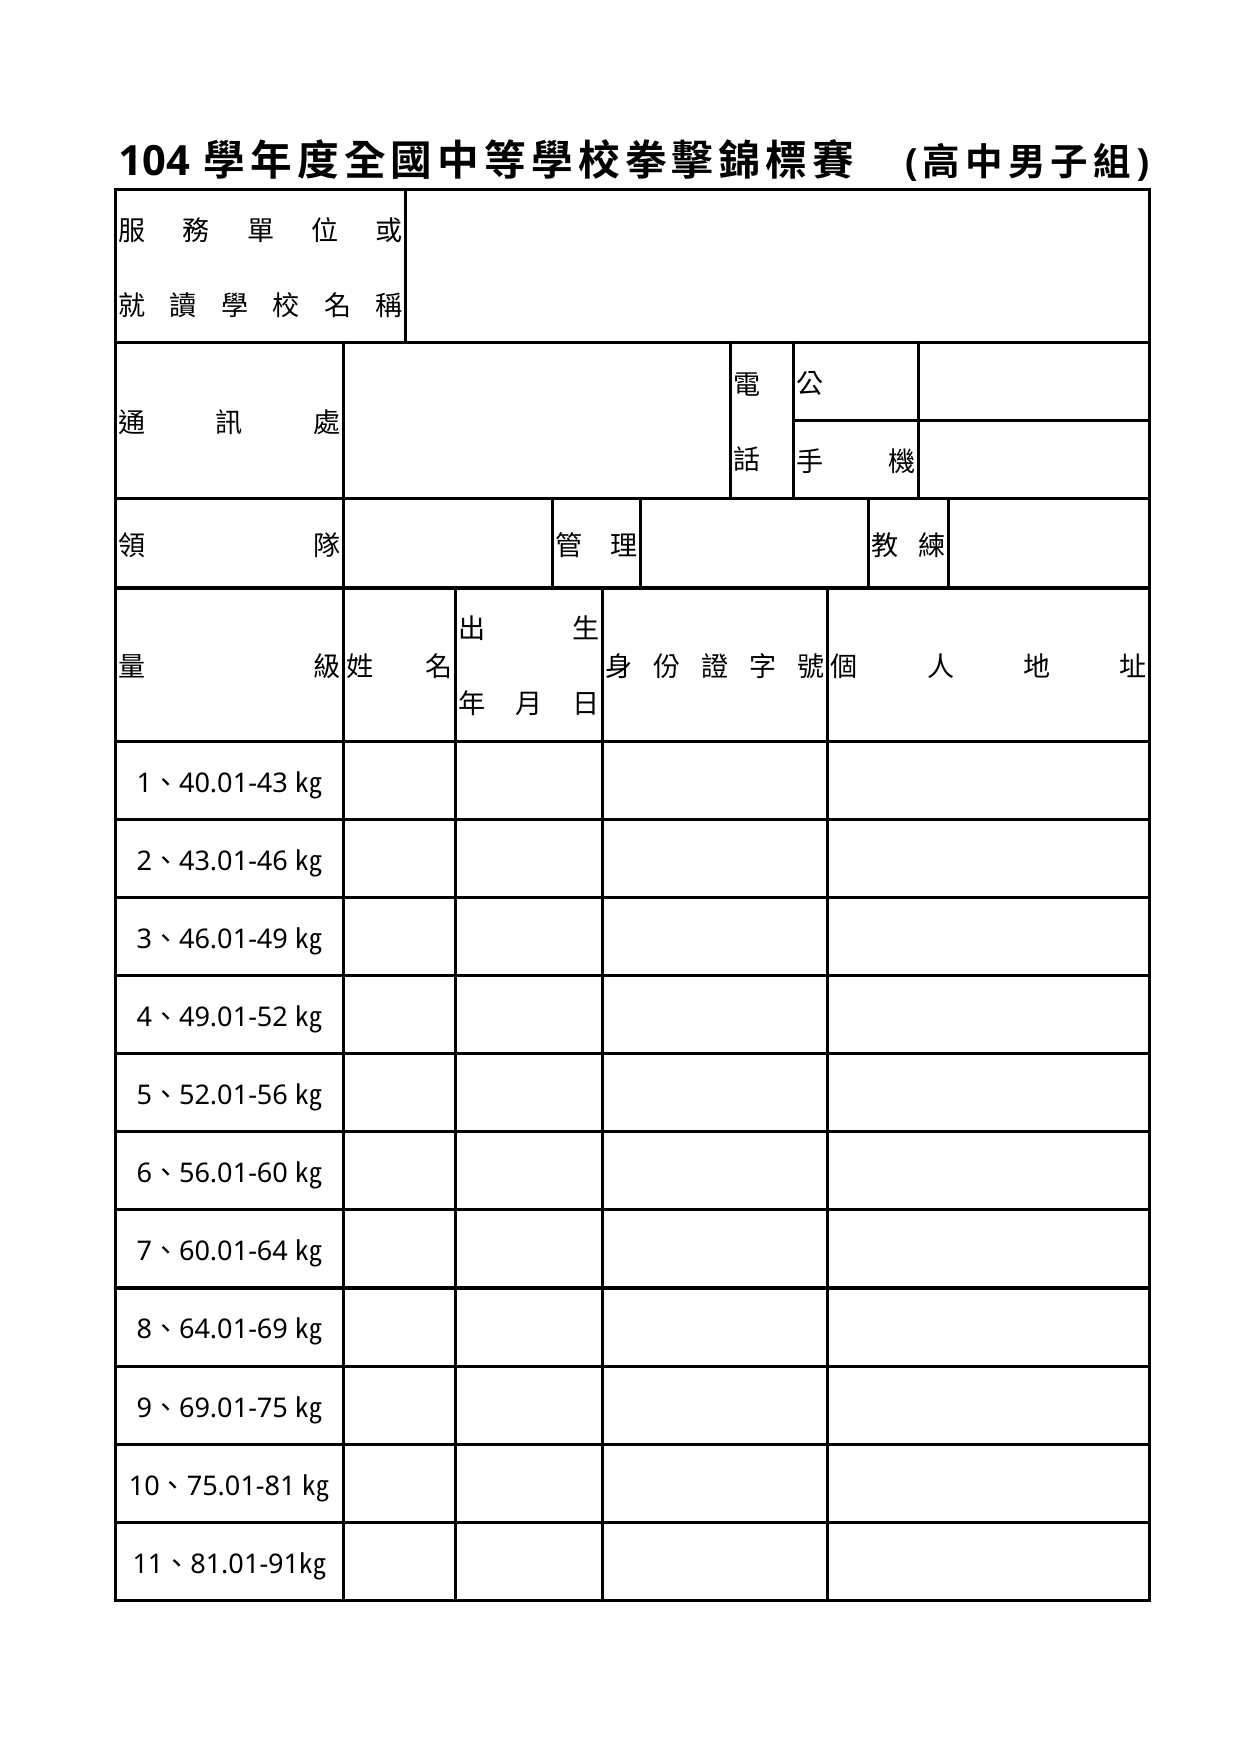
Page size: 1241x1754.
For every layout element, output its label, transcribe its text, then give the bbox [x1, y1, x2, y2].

table_cell [457, 1290, 601, 1364]
table_cell [457, 899, 601, 974]
table_cell [457, 1133, 601, 1208]
table_cell [345, 821, 454, 896]
table_cell [345, 1446, 454, 1521]
table_cell [457, 1368, 601, 1443]
table_cell 身份證字號 [604, 590, 826, 739]
table_cell 8、64.01-69 ㎏ [117, 1290, 342, 1364]
table_cell [920, 422, 1148, 497]
table_cell 3、46.01-49 ㎏ [117, 899, 342, 974]
table_cell [642, 500, 867, 586]
table_cell [829, 1055, 1148, 1130]
table_cell 4、49.01-52 ㎏ [117, 977, 342, 1052]
text 104學年度全國中等學校拳擊錦標賽 (高中男子組) [118, 127, 1149, 187]
table_cell 教練 [870, 500, 947, 586]
table_cell [829, 743, 1148, 818]
table_cell [604, 1446, 826, 1521]
table_cell 2、43.01-46 ㎏ [117, 821, 342, 896]
table_cell [345, 1368, 454, 1443]
table_cell [345, 743, 454, 818]
table_cell [829, 1368, 1148, 1443]
table_cell 9、69.01-75 ㎏ [117, 1368, 342, 1443]
table_cell [604, 1524, 826, 1599]
table_cell [829, 1290, 1148, 1364]
table_cell [829, 977, 1148, 1052]
table_cell [457, 743, 601, 818]
table_header 服務單位或 就讀學校名稱 [117, 191, 404, 341]
table_cell 姓名 [345, 590, 454, 739]
table_cell [345, 977, 454, 1052]
table_cell [345, 1055, 454, 1130]
table_cell [457, 821, 601, 896]
table_cell [829, 899, 1148, 974]
table_cell 領隊 [117, 500, 342, 586]
table_cell [604, 1055, 826, 1130]
table_cell [920, 344, 1148, 419]
table_cell 5、52.01-56 ㎏ [117, 1055, 342, 1130]
table_cell 通訊處 [117, 344, 342, 497]
table_cell 個人地址 [829, 590, 1148, 739]
table_cell [829, 1133, 1148, 1208]
table_cell 公 [795, 344, 917, 419]
table_cell 電 話 [732, 344, 792, 497]
table_cell [829, 821, 1148, 896]
table_cell 11、81.01-91㎏ [117, 1524, 342, 1599]
table_cell [457, 1524, 601, 1599]
table_cell [604, 977, 826, 1052]
table_cell [457, 1055, 601, 1130]
table_cell 10、75.01-81 ㎏ [117, 1446, 342, 1521]
table_cell [829, 1446, 1148, 1521]
table_cell [345, 1133, 454, 1208]
table_cell 出生 年月日 [457, 590, 601, 739]
table_cell 6、56.01-60 ㎏ [117, 1133, 342, 1208]
table_cell [950, 500, 1148, 586]
table_cell [604, 1368, 826, 1443]
table_cell [604, 1211, 826, 1286]
table_header [407, 191, 1148, 341]
table_cell [457, 1211, 601, 1286]
table_cell 7、60.01-64 ㎏ [117, 1211, 342, 1286]
table_cell [345, 500, 551, 586]
table_cell 手機 [795, 422, 917, 497]
table_cell [457, 977, 601, 1052]
table_cell [604, 1133, 826, 1208]
table_cell 1、40.01-43 ㎏ [117, 743, 342, 818]
table_cell 量級 [117, 590, 342, 739]
table_cell [604, 821, 826, 896]
table_cell [457, 1446, 601, 1521]
table_cell 管理 [554, 500, 639, 586]
table_cell [604, 1290, 826, 1364]
table_cell [345, 1524, 454, 1599]
table_cell [345, 1290, 454, 1364]
table_cell [345, 344, 729, 497]
table_cell [604, 899, 826, 974]
table_cell [345, 899, 454, 974]
table_cell [604, 743, 826, 818]
table_cell [829, 1524, 1148, 1599]
table_cell [829, 1211, 1148, 1286]
table_cell [345, 1211, 454, 1286]
